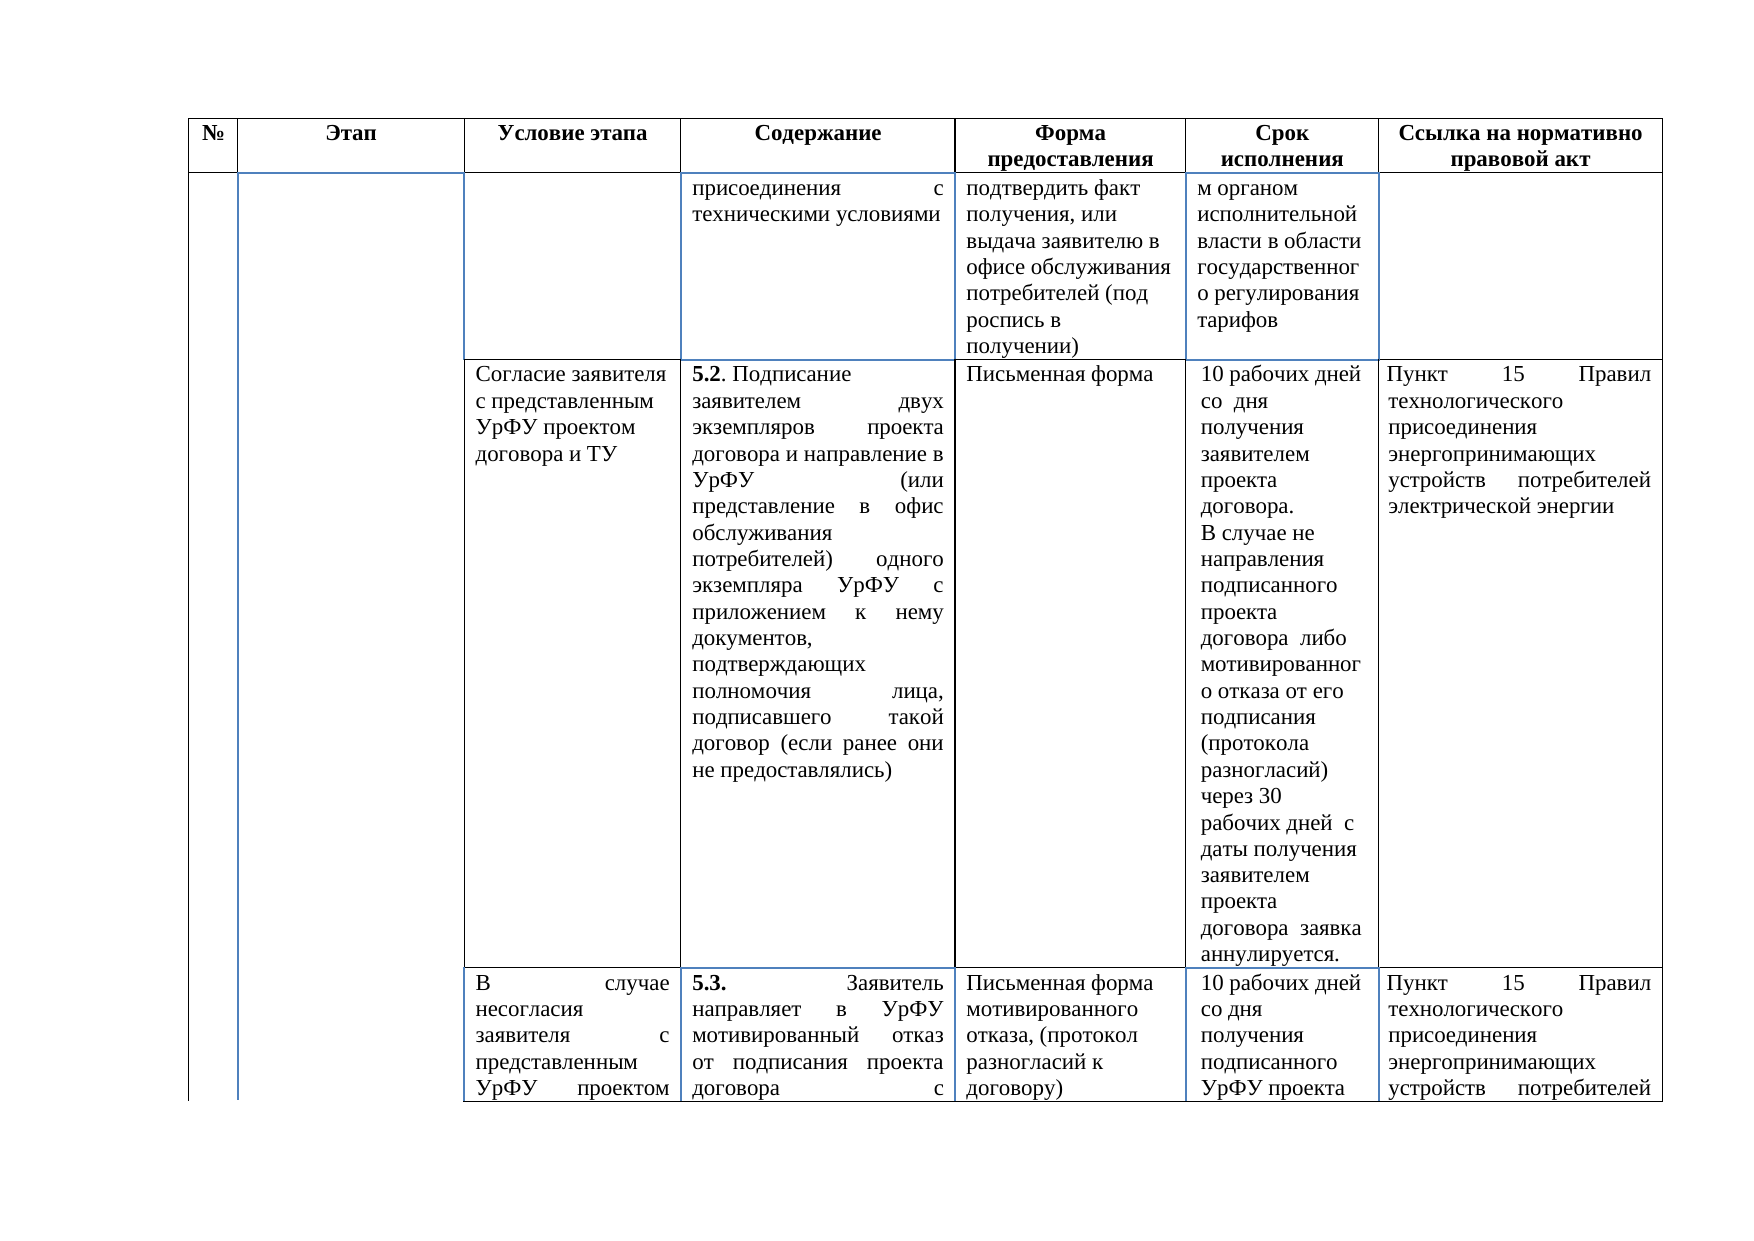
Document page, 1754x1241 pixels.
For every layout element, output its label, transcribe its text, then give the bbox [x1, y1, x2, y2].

table_cell Согласие заявителя с представленным УрФУ проектом договора и ТУ [465, 360, 680, 967]
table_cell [1380, 968, 1662, 1101]
table_header Этап [238, 119, 464, 172]
table_header Срок исполнения [1186, 119, 1378, 172]
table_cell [956, 173, 1185, 358]
table_cell Пункт 15 Правил технологического присоединения энергопринимающих устройств потребителей электрической энергии [1379, 360, 1662, 967]
table_cell Письменная форма [956, 360, 1185, 967]
table_header Содержание [681, 119, 954, 172]
table_header № [189, 119, 237, 172]
table_cell [465, 173, 680, 358]
table_cell 5.2. Подписание заявителем двух экземпляров проекта договора и направление в УрФУ (или представление в офис обслуживания потребителей) одного экземпляра УрФУ с приложением к нему документов, подтверждающих полномочия лица, подписавшего такой договор (если ранее они не предоставлялись) [681, 361, 954, 967]
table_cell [682, 174, 954, 358]
table_cell 10 рабочих дней со дня получения заявителем проекта договора. В случае не направления подписанного проекта договора либо мотивированного отказа от его подписания (протокола разногласий) через 30 рабочих дней с даты получения заявителем проекта договора заявка аннулируется. [1186, 361, 1378, 967]
table_header Ссылка на нормативно правовой акт [1379, 119, 1662, 172]
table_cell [238, 174, 464, 1101]
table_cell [682, 969, 954, 1101]
table_header Условие этапа [465, 119, 680, 172]
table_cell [956, 968, 1185, 1101]
table_header Форма предоставления [956, 119, 1185, 172]
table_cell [1187, 174, 1378, 358]
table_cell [1380, 173, 1662, 358]
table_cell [1187, 969, 1378, 1101]
table_cell 5 [189, 173, 238, 1101]
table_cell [465, 968, 680, 1101]
